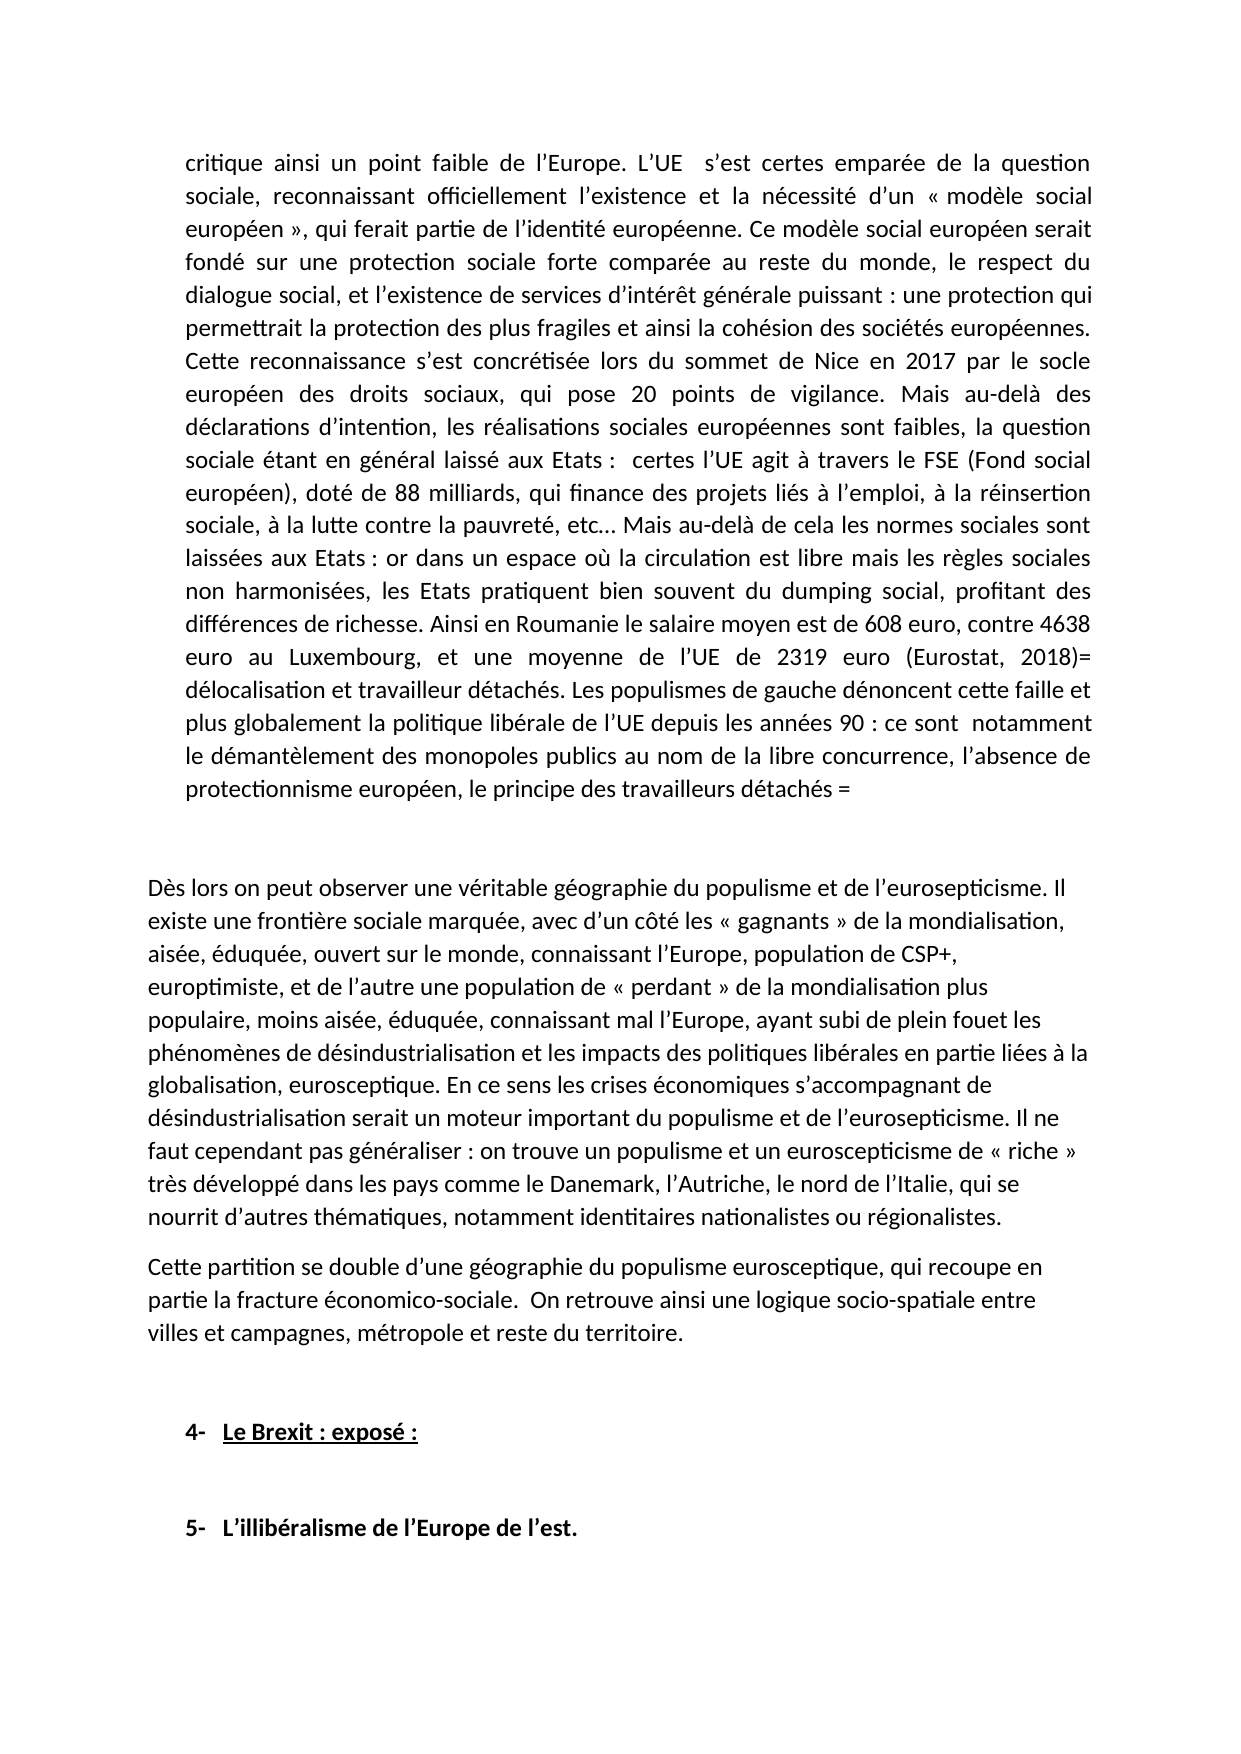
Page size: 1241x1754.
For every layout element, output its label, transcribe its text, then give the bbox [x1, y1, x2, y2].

text Cette partition se double d’une géographie du populisme eurosceptique, qui recoupe en partie la fracture économico-sociale. On retrouve ainsi une logique socio-spatiale entre villes et campagnes, métropole et reste du territoire. [148, 1251, 1093, 1347]
text Dès lors on peut observer une véritable géographie du populisme et de l’eurosepticisme. Il existe une frontière sociale marquée, avec d’un côté les « gagnants » de la mondialisation, aisée, éduquée, ouvert sur le monde, connaissant l’Europe, population de CSP+, europtimiste, et de l’autre une population de « perdant » de la mondialisation plus populaire, moins aisée, éduquée, connaissant mal l’Europe, ayant subi de plein fouet les phénomènes de désindustrialisation et les impacts des politiques libérales en partie liées à la globalisation, eurosceptique. En ce sens les crises économiques s’accompagnant de désindustrialisation serait un moteur important du populisme et de l’eurosepticisme. Il ne faut cependant pas généraliser : on trouve un populisme et un euroscepticisme de « riche » très développé dans les pays comme le Danemark, l’Autriche, le nord de l’Italie, qui se nourrit d’autres thématiques, notamment identitaires nationalistes ou régionalistes. [148, 872, 1093, 1232]
list Le Brexit : exposé : [185, 1416, 1093, 1446]
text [185, 148, 1093, 803]
list L’illibéralisme de l’Europe de l’est. [185, 1512, 1093, 1543]
